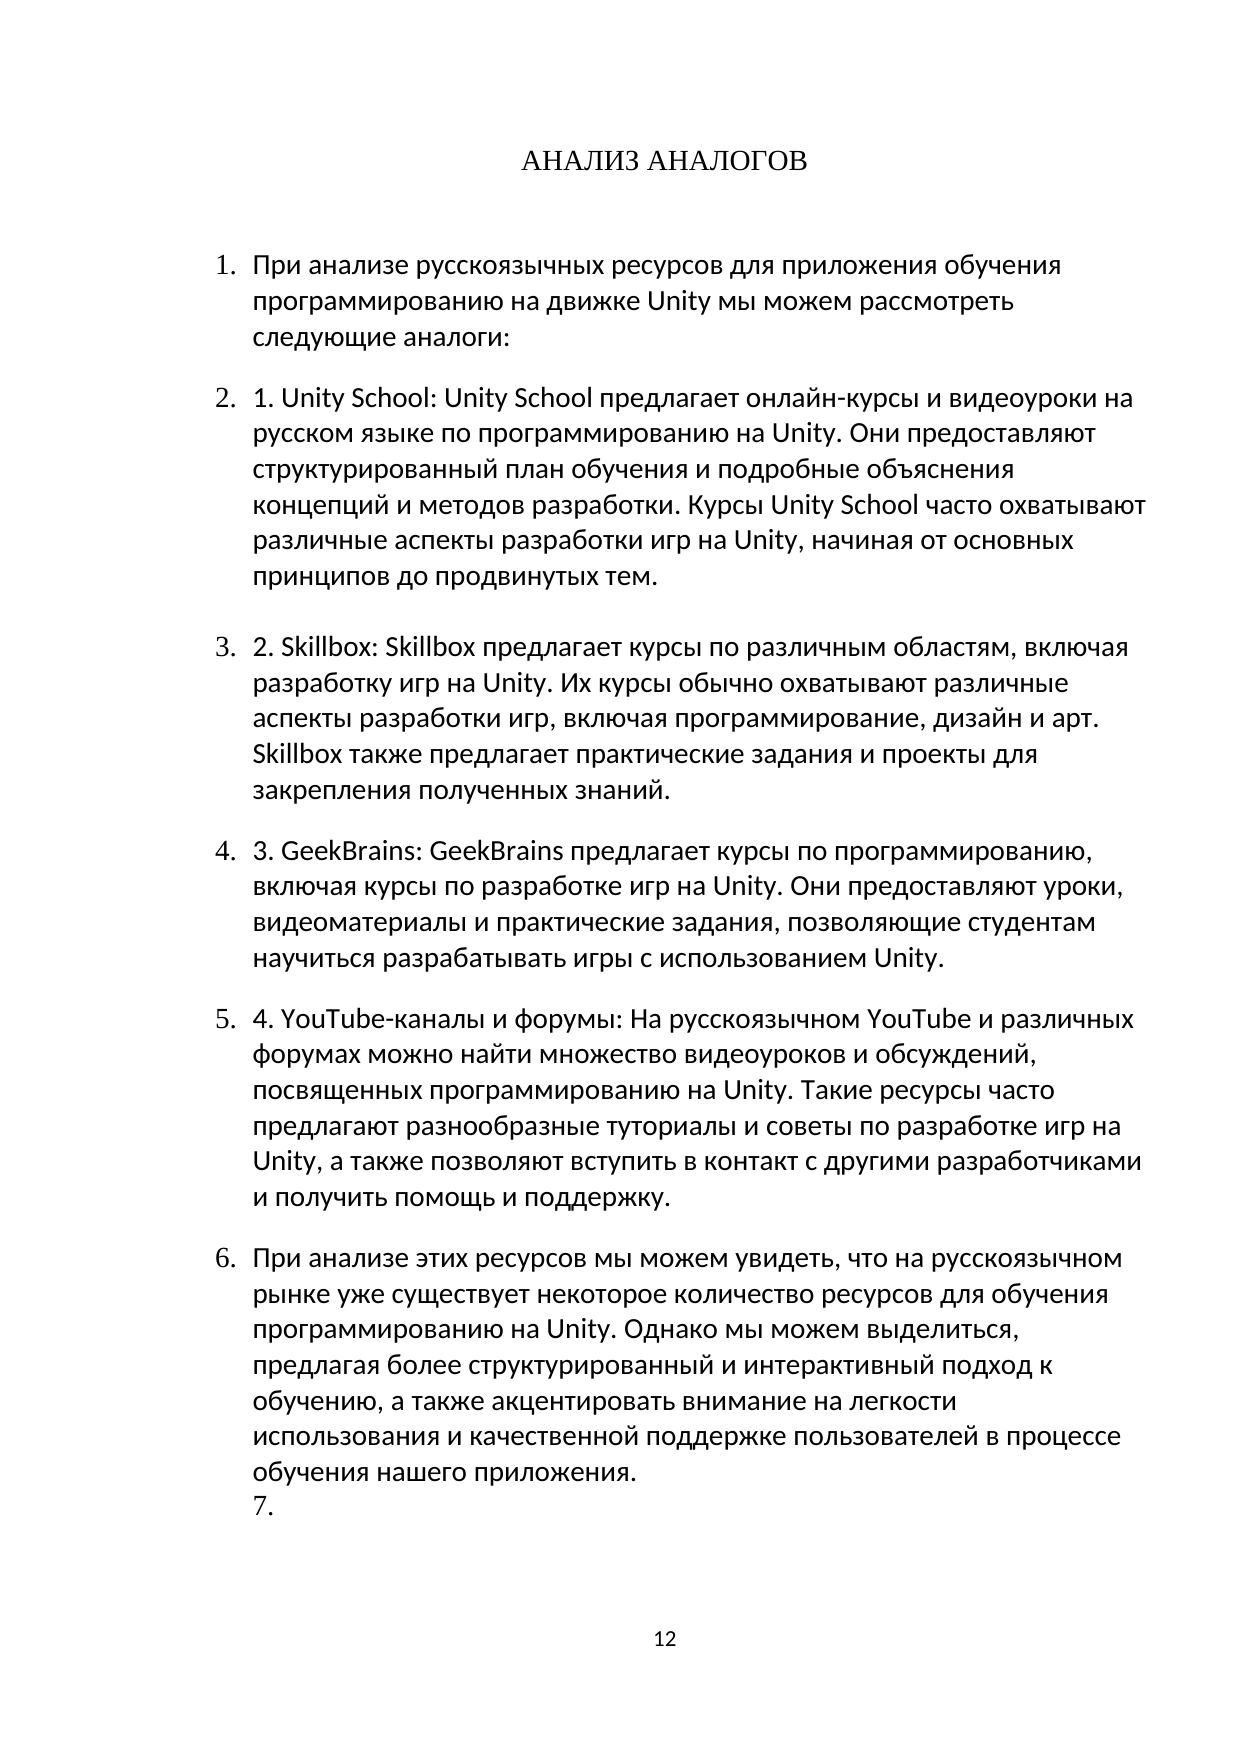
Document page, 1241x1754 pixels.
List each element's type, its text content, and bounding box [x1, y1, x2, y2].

list При анализе русскоязычных ресурсов для приложения обучения программированию на движке Unity мы можем рассмотреть следующие аналоги: [215, 246, 1152, 353]
list 3. GeekBrains: GeekBrains предлагает курсы по программированию, включая курсы по разработке игр на Unity. Они предоставляют уроки, видеоматериалы и практические задания, позволяющие студентам научиться разрабатывать игры с использованием Unity. [215, 832, 1152, 974]
list 2. Skillbox: Skillbox предлагает курсы по различным областям, включая разработку игр на Unity. Их курсы обычно охватывают различные аспекты разработки игр, включая программирование, дизайн и арт. Skillbox также предлагает практические задания и проекты для закрепления полученных знаний. [215, 628, 1152, 806]
list При анализе этих ресурсов мы можем увидеть, что на русскоязычном рынке уже существует некоторое количество ресурсов для обучения программированию на Unity. Однако мы можем выделиться, предлагая более структурированный и интерактивный подход к обучению, а также акцентировать внимание на легкости использования и качественной поддержке пользователей в процессе обучения нашего приложения. [215, 1239, 1152, 1488]
list 1. Unity School: Unity School предлагает онлайн-курсы и видеоуроки на русском языке по программированию на Unity. Они предоставляют структурированный план обучения и подробные объяснения концепций и методов разработки. Курсы Unity School часто охватывают различные аспекты разработки игр на Unity, начиная от основных принципов до продвинутых тем. [215, 379, 1152, 593]
list 4. YouTube-каналы и форумы: На русскоязычном YouTube и различных форумах можно найти множество видеоуроков и обсуждений, посвященных программированию на Unity. Такие ресурсы часто предлагают разнообразные туториалы и советы по разработке игр на Unity, а также позволяют вступить в контакт с другими разработчиками и получить помощь и поддержку. [215, 1000, 1152, 1214]
subtitle АНАЛИЗ АНАЛОГОВ [177, 143, 1152, 177]
